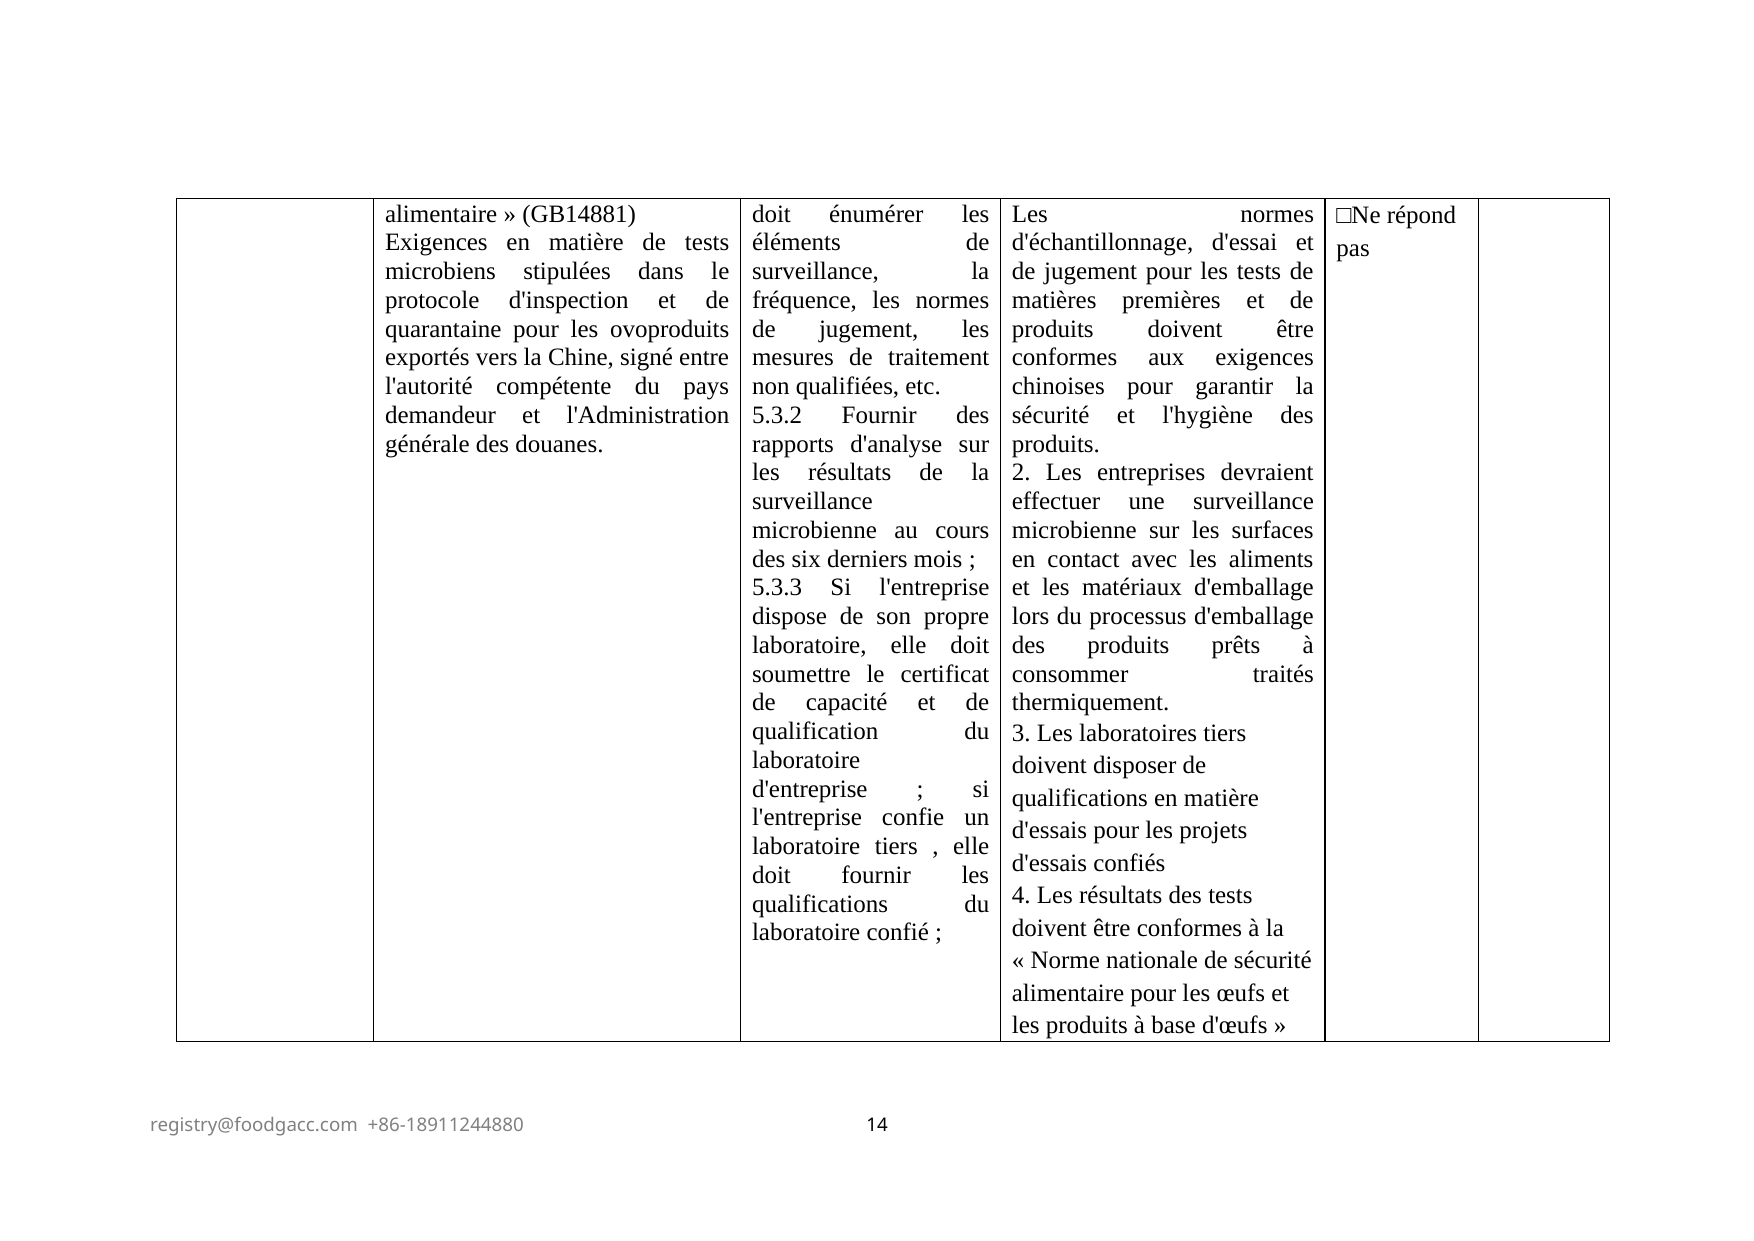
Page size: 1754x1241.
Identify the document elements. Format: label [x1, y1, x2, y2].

table_cell [1001, 199, 1324, 1041]
table_cell [1326, 199, 1478, 1041]
table_cell [374, 199, 740, 1041]
table_cell [1479, 199, 1609, 1041]
table_cell [177, 199, 373, 1041]
table_cell [741, 199, 1000, 1041]
